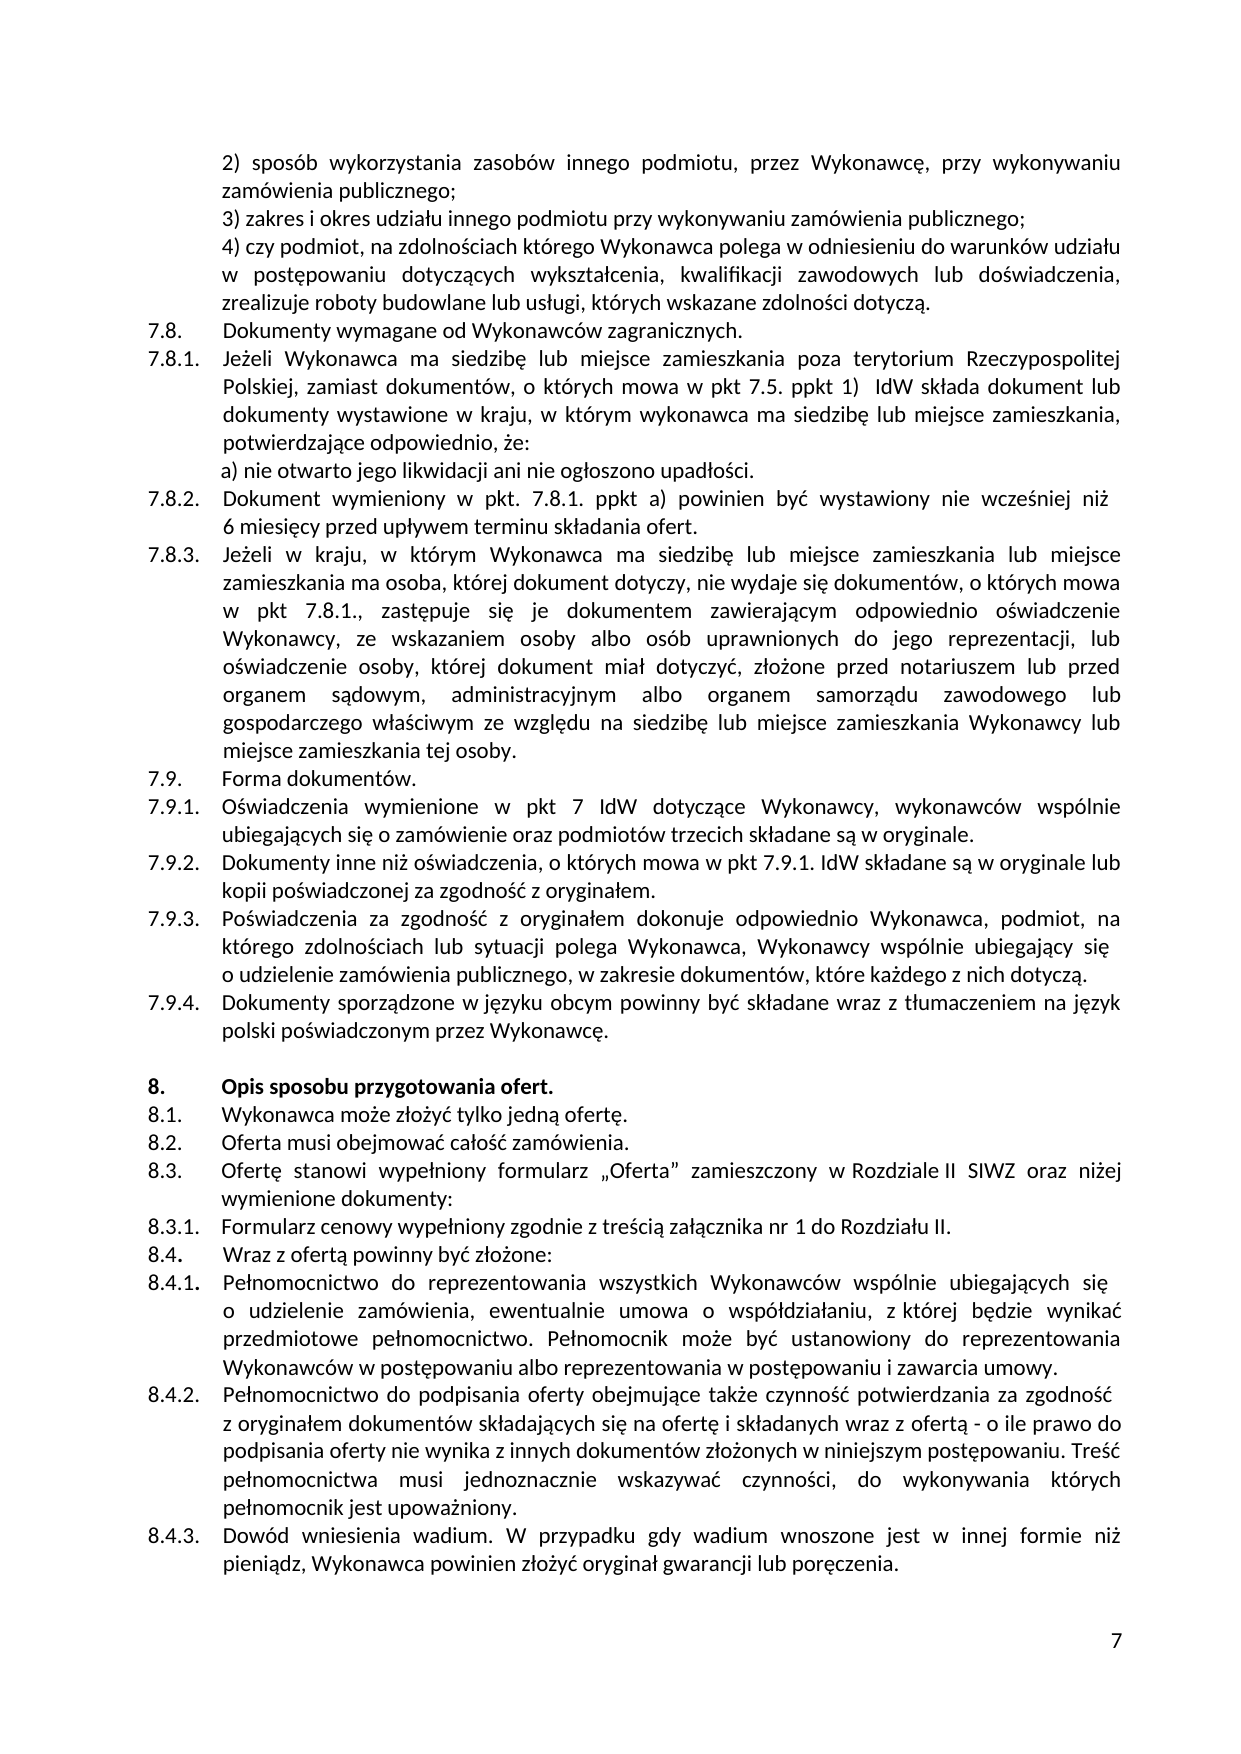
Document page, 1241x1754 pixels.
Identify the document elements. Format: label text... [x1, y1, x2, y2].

text 7.8.1. Jeżeli Wykonawca ma siedzibę lub miejsce zamieszkania poza terytorium Rzeczypospolitej Polskiej, zamiast dokumentów, o których mowa w pkt 7.5. ppkt 1) IdW składa dokument lub dokumenty wystawione w kraju, w którym wykonawca ma siedzibę lub miejsce zamieszkania, potwierdzające odpowiednio, że: [148, 344, 1122, 456]
text 7.9. Forma dokumentów. [148, 764, 1122, 792]
text 8.4.3. Dowód wniesienia wadium. W przypadku gdy wadium wnoszone jest w innej formie niż pieniądz, Wykonawca powinien złożyć oryginał gwarancji lub poręczenia. [148, 1521, 1122, 1577]
text 8.3. Ofertę stanowi wypełniony formularz „Oferta” zamieszczony w Rozdziale II SIWZ oraz niżej wymienione dokumenty: [148, 1156, 1122, 1212]
text 8.4.2. Pełnomocnictwo do podpisania oferty obejmujące także czynność potwierdzania za zgodność z oryginałem dokumentów składających się na ofertę i składanych wraz z ofertą - o ile prawo do podpisania oferty nie wynika z innych dokumentów złożonych w niniejszym postępowaniu. Treść pełnomocnictwa musi jednoznacznie wskazywać czynności, do wykonywania których pełnomocnik jest upoważniony. [148, 1381, 1122, 1521]
text 3) zakres i okres udziału innego podmiotu przy wykonywaniu zamówienia publicznego; [222, 204, 1122, 232]
text 7.8. Dokumenty wymagane od Wykonawców zagranicznych. [148, 316, 1122, 344]
text 7.9.1. Oświadczenia wymienione w pkt 7 IdW dotyczące Wykonawcy, wykonawców wspólnie ubiegających się o zamówienie oraz podmiotów trzecich składane są w oryginale. [148, 792, 1122, 848]
text 8.4. Wraz z ofertą powinny być złożone: [148, 1241, 1122, 1268]
text a) nie otwarto jego likwidacji ani nie ogłoszono upadłości. [220, 456, 1122, 484]
text 8.2. Oferta musi obejmować całość zamówienia. [148, 1128, 1122, 1156]
text 7.9.4. Dokumenty sporządzone w języku obcym powinny być składane wraz z tłumaczeniem na język polski poświadczonym przez Wykonawcę. [148, 988, 1122, 1044]
text 7.8.2. Dokument wymieniony w pkt. 7.8.1. ppkt a) powinien być wystawiony nie wcześniej niż 6 miesięcy przed upływem terminu składania ofert. [148, 484, 1122, 540]
text 7.8.3. Jeżeli w kraju, w którym Wykonawca ma siedzibę lub miejsce zamieszkania lub miejsce zamieszkania ma osoba, której dokument dotyczy, nie wydaje się dokumentów, o których mowa w pkt 7.8.1., zastępuje się je dokumentem zawierającym odpowiednio oświadczenie Wykonawcy, ze wskazaniem osoby albo osób uprawnionych do jego reprezentacji, lub oświadczenie osoby, której dokument miał dotyczyć, złożone przed notariuszem lub przed organem sądowym, administracyjnym albo organem samorządu zawodowego lub gospodarczego właściwym ze względu na siedzibę lub miejsce zamieszkania Wykonawcy lub miejsce zamieszkania tej osoby. [148, 540, 1122, 764]
text 8. Opis sposobu przygotowania ofert. [148, 1072, 1122, 1100]
text 8.1. Wykonawca może złożyć tylko jedną ofertę. [148, 1100, 1122, 1128]
text 4) czy podmiot, na zdolnościach którego Wykonawca polega w odniesieniu do warunków udziału w postępowaniu dotyczących wykształcenia, kwalifikacji zawodowych lub doświadczenia, zrealizuje roboty budowlane lub usługi, których wskazane zdolności dotyczą. [222, 232, 1122, 316]
text 8.3.1. Formularz cenowy wypełniony zgodnie z treścią załącznika nr 1 do Rozdziału II. [148, 1212, 1122, 1241]
text 2) sposób wykorzystania zasobów innego podmiotu, przez Wykonawcę, przy wykonywaniu zamówienia publicznego; [222, 148, 1122, 204]
text 7.9.2. Dokumenty inne niż oświadczenia, o których mowa w pkt 7.9.1. IdW składane są w oryginale lub kopii poświadczonej za zgodność z oryginałem. [148, 848, 1122, 904]
text 7.9.3. Poświadczenia za zgodność z oryginałem dokonuje odpowiednio Wykonawca, podmiot, na którego zdolnościach lub sytuacji polega Wykonawca, Wykonawcy wspólnie ubiegający się o udzielenie zamówienia publicznego, w zakresie dokumentów, które każdego z nich dotyczą. [148, 904, 1122, 988]
text 8.4.1. Pełnomocnictwo do reprezentowania wszystkich Wykonawców wspólnie ubiegających się o udzielenie zamówienia, ewentualnie umowa o współdziałaniu, z której będzie wynikać przedmiotowe pełnomocnictwo. Pełnomocnik może być ustanowiony do reprezentowania Wykonawców w postępowaniu albo reprezentowania w postępowaniu i zawarcia umowy. [148, 1268, 1122, 1381]
